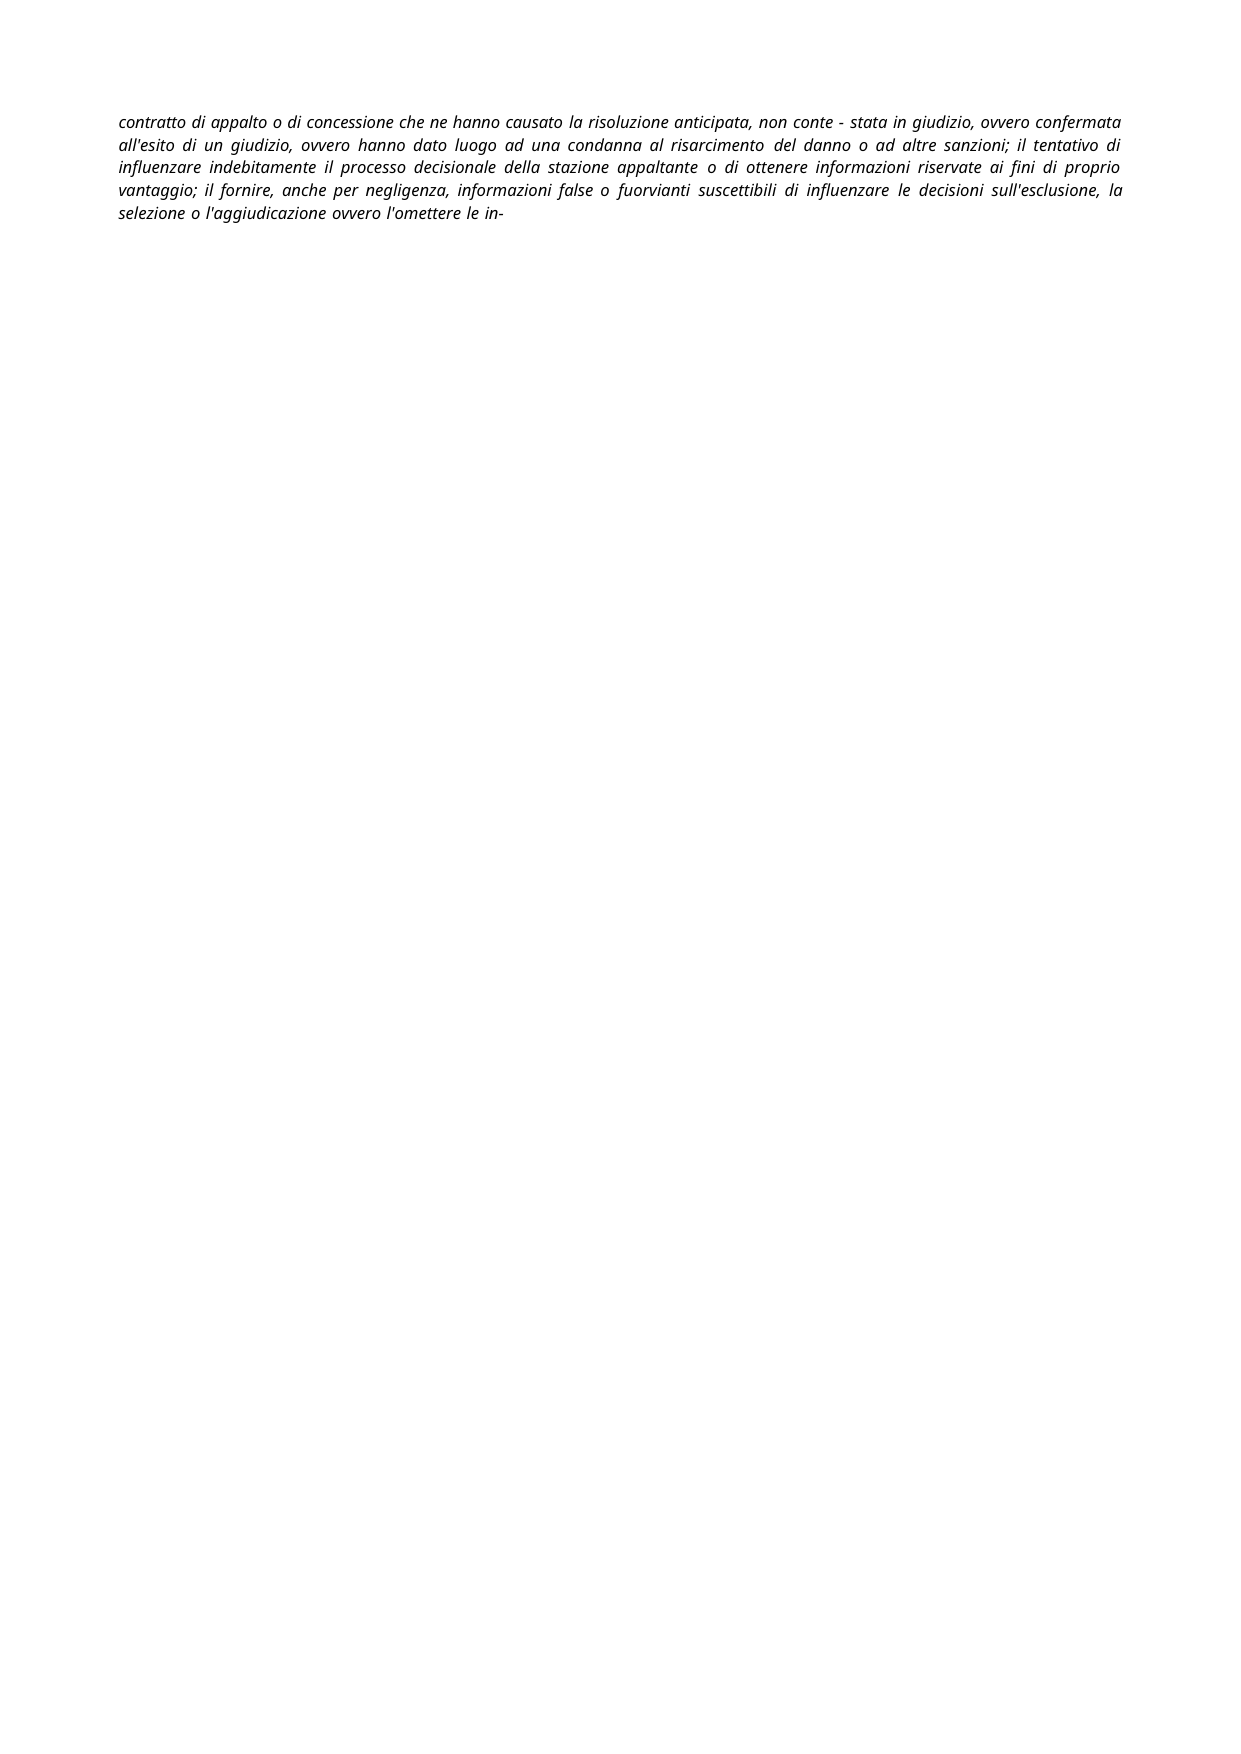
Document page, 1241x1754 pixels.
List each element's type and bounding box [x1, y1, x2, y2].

list [118, 110, 1123, 224]
